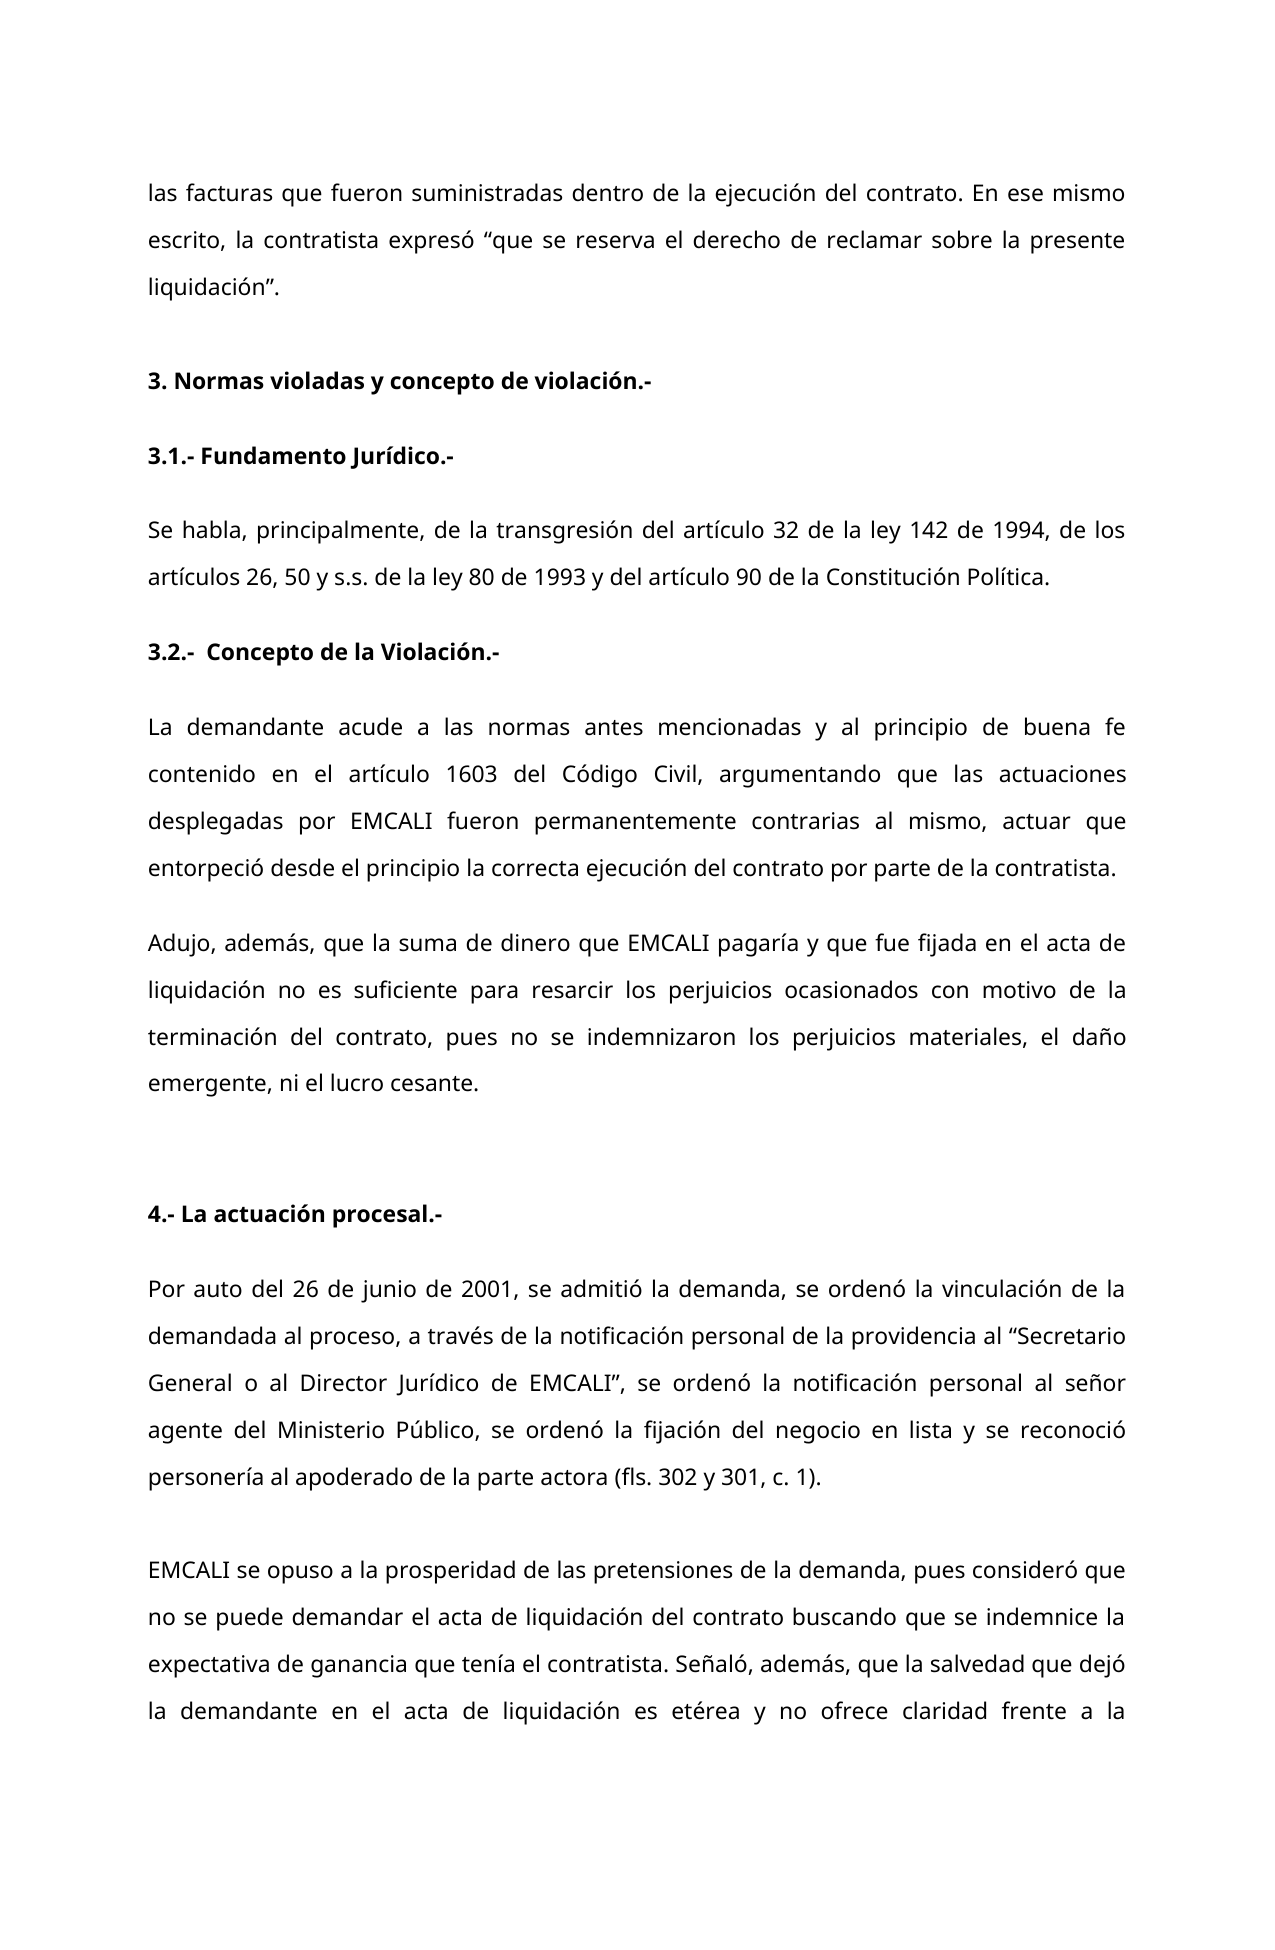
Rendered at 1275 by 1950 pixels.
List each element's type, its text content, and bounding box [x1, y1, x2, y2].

text 3. Normas violadas y concepto de violación.- [148, 365, 1127, 396]
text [148, 177, 1127, 302]
text 4.- La actuación procesal.- [148, 1198, 1128, 1229]
text 3.1.- Fundamento Jurídico.- [148, 439, 1128, 471]
text Por auto del 26 de junio de 2001, se admitió la demanda, se ordenó la vinculación de la demandada al proceso, a través de la notificación personal de la providencia al “Secretario General o al Director Jurídico de EMCALI”, se ordenó la notificación personal al señor agente del Ministerio Público, se ordenó la fijación del negocio en lista y se reconoció personería al apoderado de la parte actora (fls. 302 y 301, c. 1). [148, 1273, 1127, 1492]
text 3.2.- Concepto de la Violación.- [148, 636, 1128, 667]
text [148, 1554, 1127, 1726]
text Adujo, además, que la suma de dinero que EMCALI pagaría y que fue fijada en el acta de liquidación no es suficiente para resarcir los perjuicios ocasionados con motivo de la terminación del contrato, pues no se indemnizaron los perjuicios materiales, el daño emergente, ni el lucro cesante. [148, 927, 1128, 1098]
text Se habla, principalmente, de la transgresión del artículo 32 de la ley 142 de 1994, de los artículos 26, 50 y s.s. de la ley 80 de 1993 y del artículo 90 de la Constitución Política. [148, 514, 1128, 593]
text La demandante acude a las normas antes mencionadas y al principio de buena fe contenido en el artículo 1603 del Código Civil, argumentando que las actuaciones desplegadas por EMCALI fueron permanentemente contrarias al mismo, actuar que entorpeció desde el principio la correcta ejecución del contrato por parte de la contratista. [148, 711, 1128, 883]
